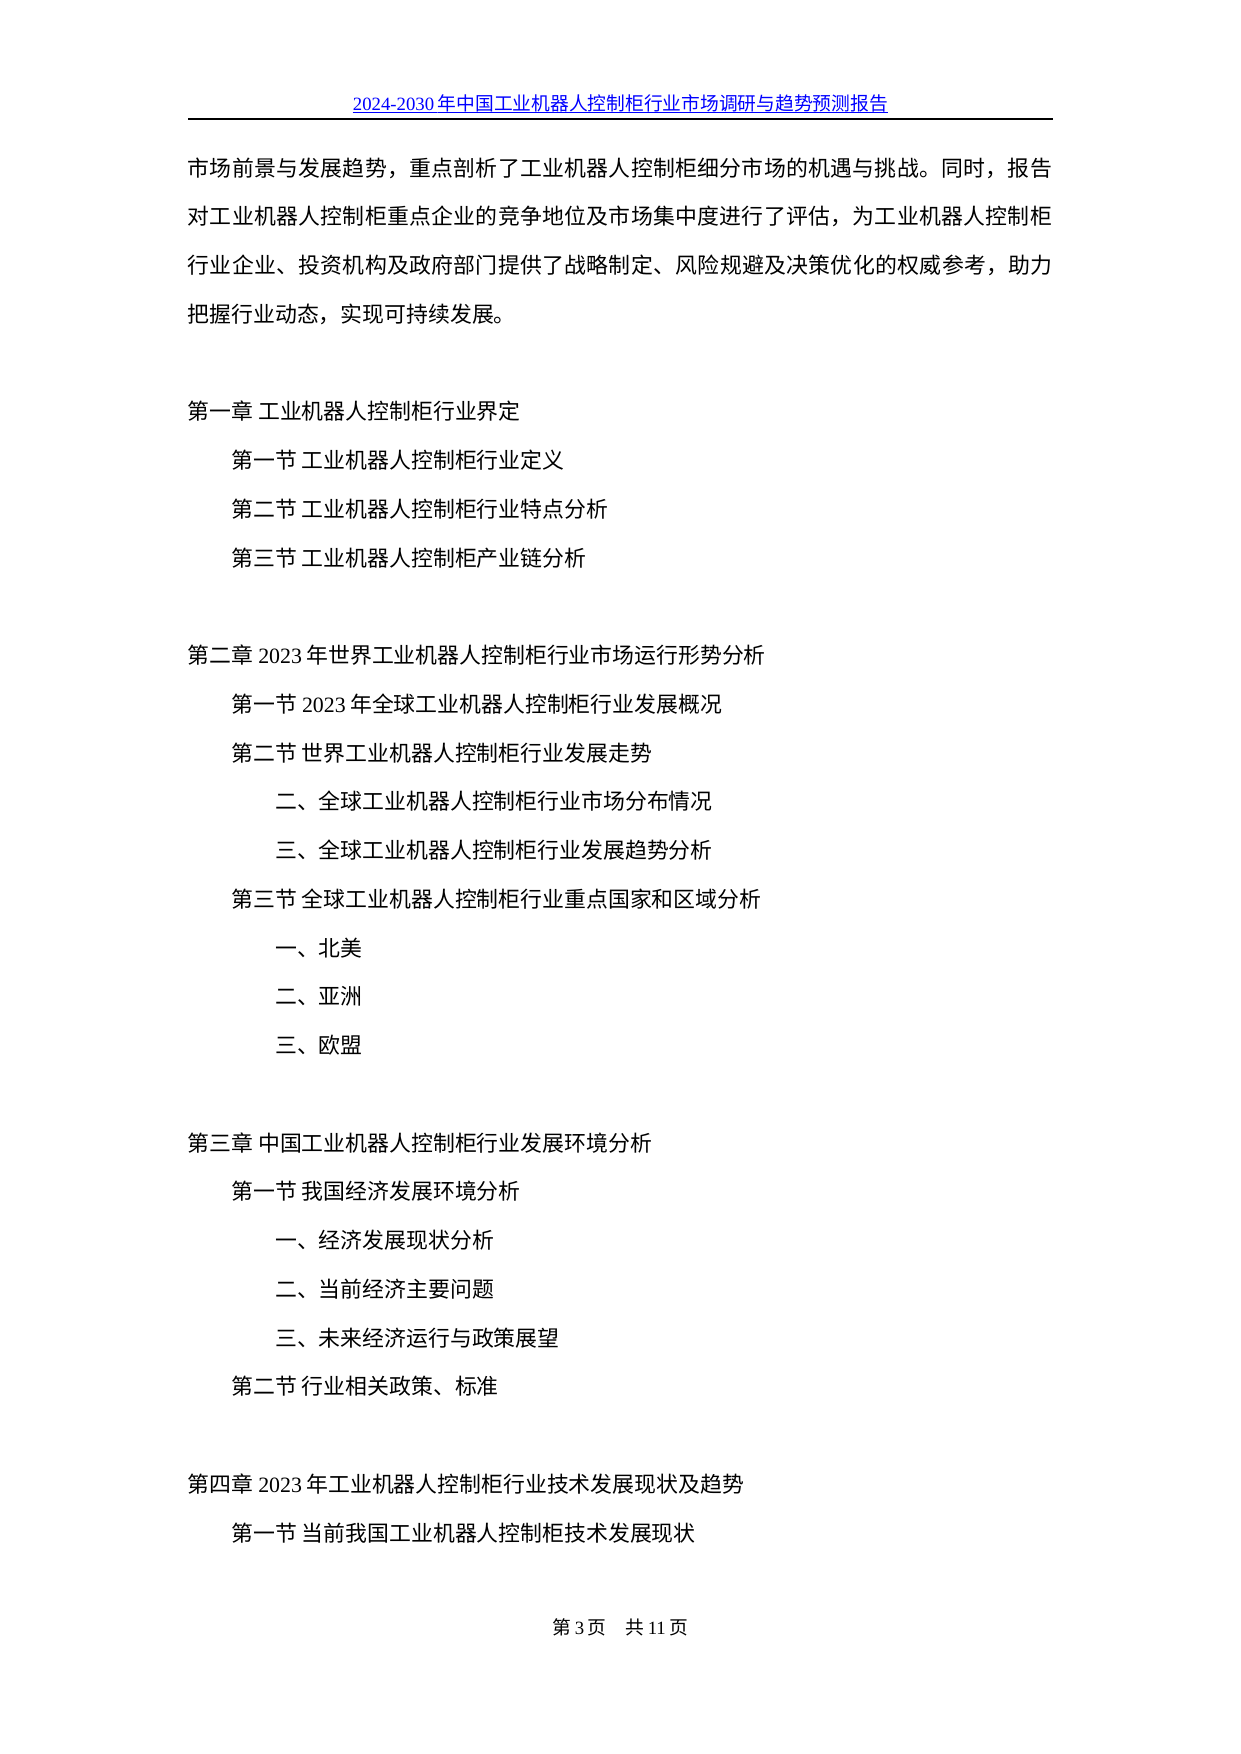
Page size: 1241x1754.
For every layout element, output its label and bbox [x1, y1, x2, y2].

text [187, 150, 1053, 1548]
